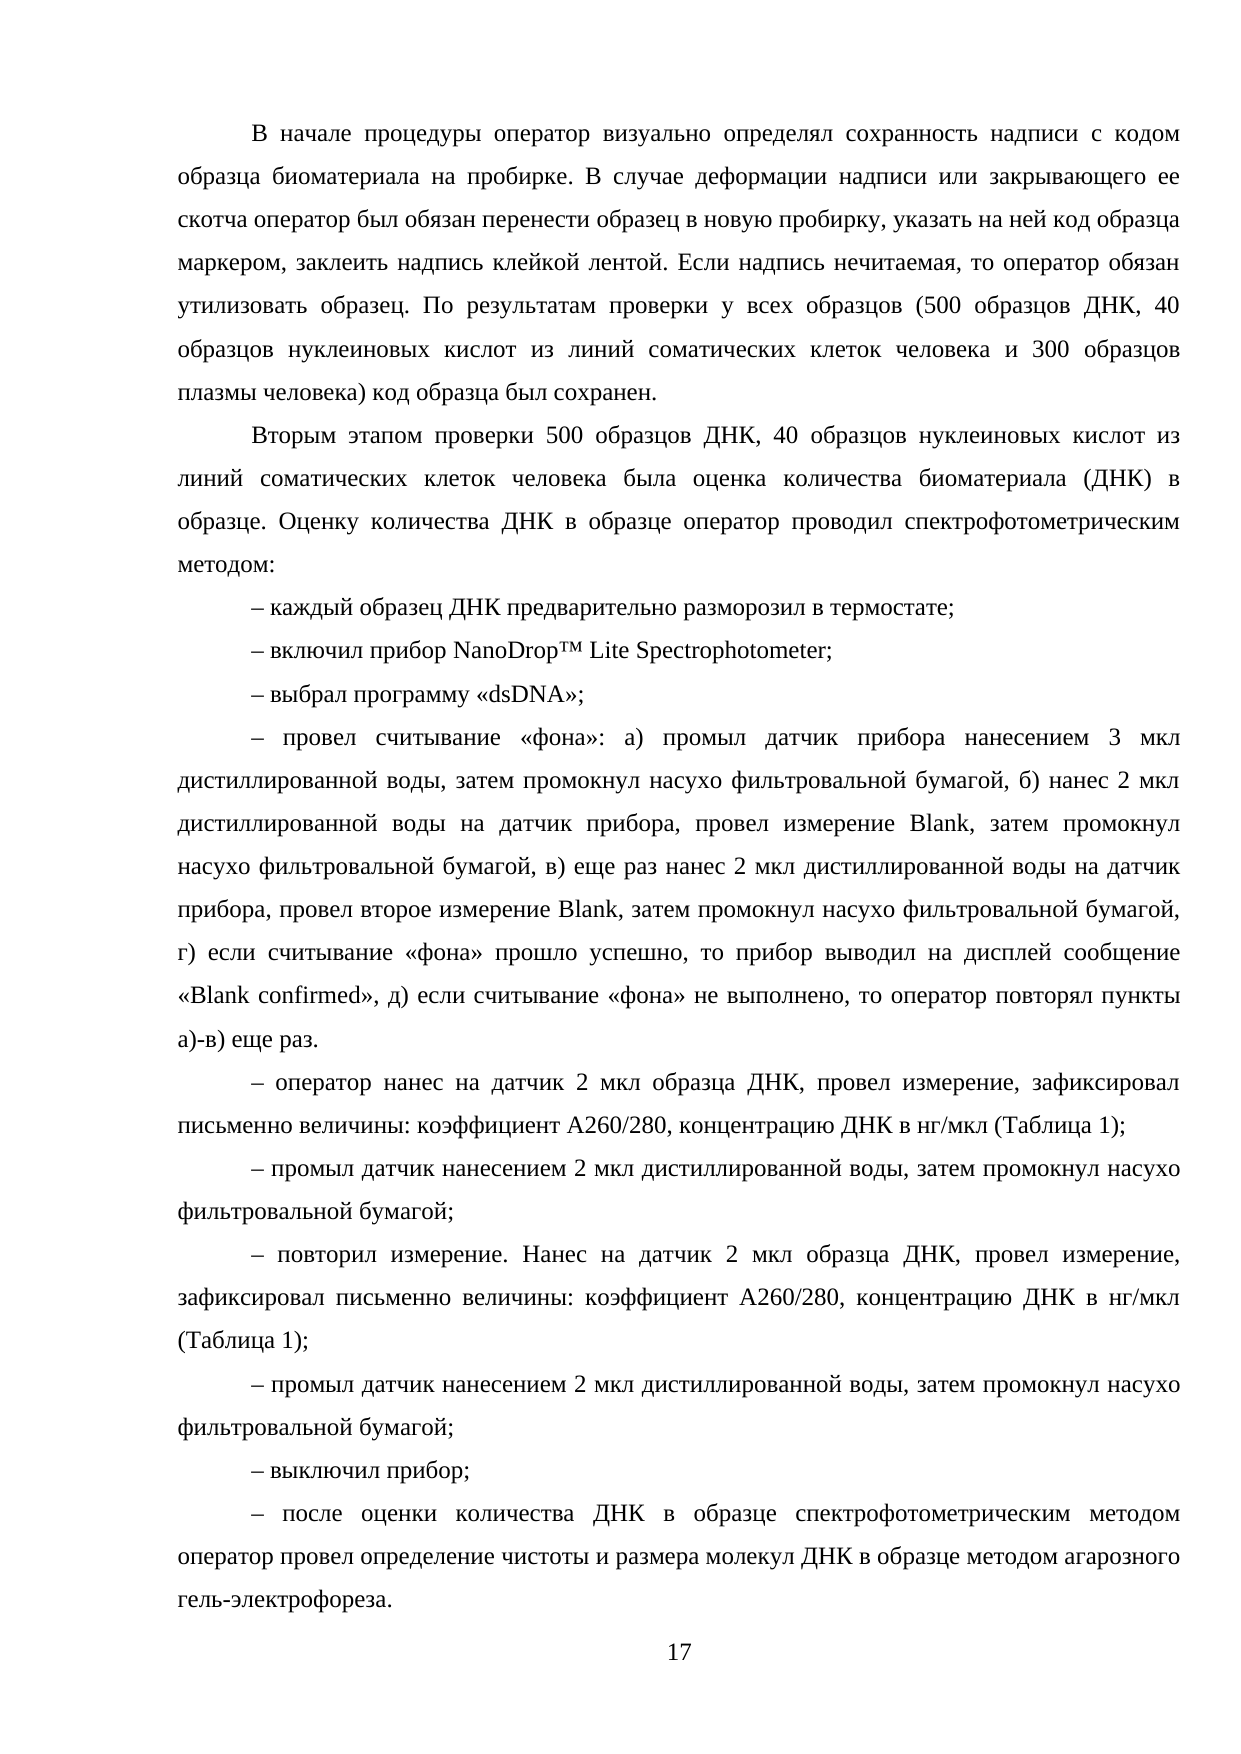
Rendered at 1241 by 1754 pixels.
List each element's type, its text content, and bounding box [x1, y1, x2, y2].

text Вторым этапом проверки 500 образцов ДНК, 40 образцов нуклеиновых кислот из линий соматических клеток человека была оценка количества биоматериала (ДНК) в образце. Оценку количества ДНК в образце оператор проводил спектрофотометрическим методом: [177, 420, 1181, 578]
text – оператор нанес на датчик 2 мкл образца ДНК, провел измерение, зафиксировал письменно величины: коэффициент A260/280, концентрацию ДНК в нг/мкл (Таблица 1); [177, 1067, 1181, 1139]
text В начале процедуры оператор визуально определял сохранность надписи с кодом образца биоматериала на пробирке. В случае деформации надписи или закрывающего ее скотча оператор был обязан перенести образец в новую пробирку, указать на ней код образца маркером, заклеить надпись клейкой лентой. Если надпись нечитаемая, то оператор обязан утилизовать образец. По результатам проверки у всех образцов (500 образцов ДНК, 40 образцов нуклеиновых кислот из линий соматических клеток человека и 300 образцов плазмы человека) код образца был сохранен. [177, 118, 1181, 406]
text – провел считывание «фона»: а) промыл датчик прибора нанесением 3 мкл дистиллированной воды, затем промокнул насухо фильтровальной бумагой, б) нанес 2 мкл дистиллированной воды на датчик прибора, провел измерение Blank, затем промокнул насухо фильтровальной бумагой, в) еще раз нанес 2 мкл дистиллированной воды на датчик прибора, провел второе измерение Blank, затем промокнул насухо фильтровальной бумагой, г) если считывание «фона» прошло успешно, то прибор выводил на дисплей сообщение «Blank confirmed», д) если считывание «фона» не выполнено, то оператор повторял пункты а)-в) еще раз. [177, 722, 1181, 1052]
text – каждый образец ДНК предварительно разморозил в термостате; [177, 592, 1181, 621]
text – промыл датчик нанесением 2 мкл дистиллированной воды, затем промокнул насухо фильтровальной бумагой; [177, 1369, 1181, 1441]
text – выбрал программу «dsDNA»; [177, 679, 1181, 707]
text – после оценки количества ДНК в образце спектрофотометрическим методом оператор провел определение чистоты и размера молекул ДНК в образце методом агарозного гель-электрофореза. [177, 1498, 1181, 1613]
text – выключил прибор; [177, 1455, 1181, 1484]
text – включил прибор NanoDrop™ Lite Spectrophotometer; [177, 636, 1181, 664]
text – повторил измерение. Нанес на датчик 2 мкл образца ДНК, провел измерение, зафиксировал письменно величины: коэффициент A260/280, концентрацию ДНК в нг/мкл (Таблица 1); [177, 1239, 1181, 1354]
text – промыл датчик нанесением 2 мкл дистиллированной воды, затем промокнул насухо фильтровальной бумагой; [177, 1153, 1181, 1225]
